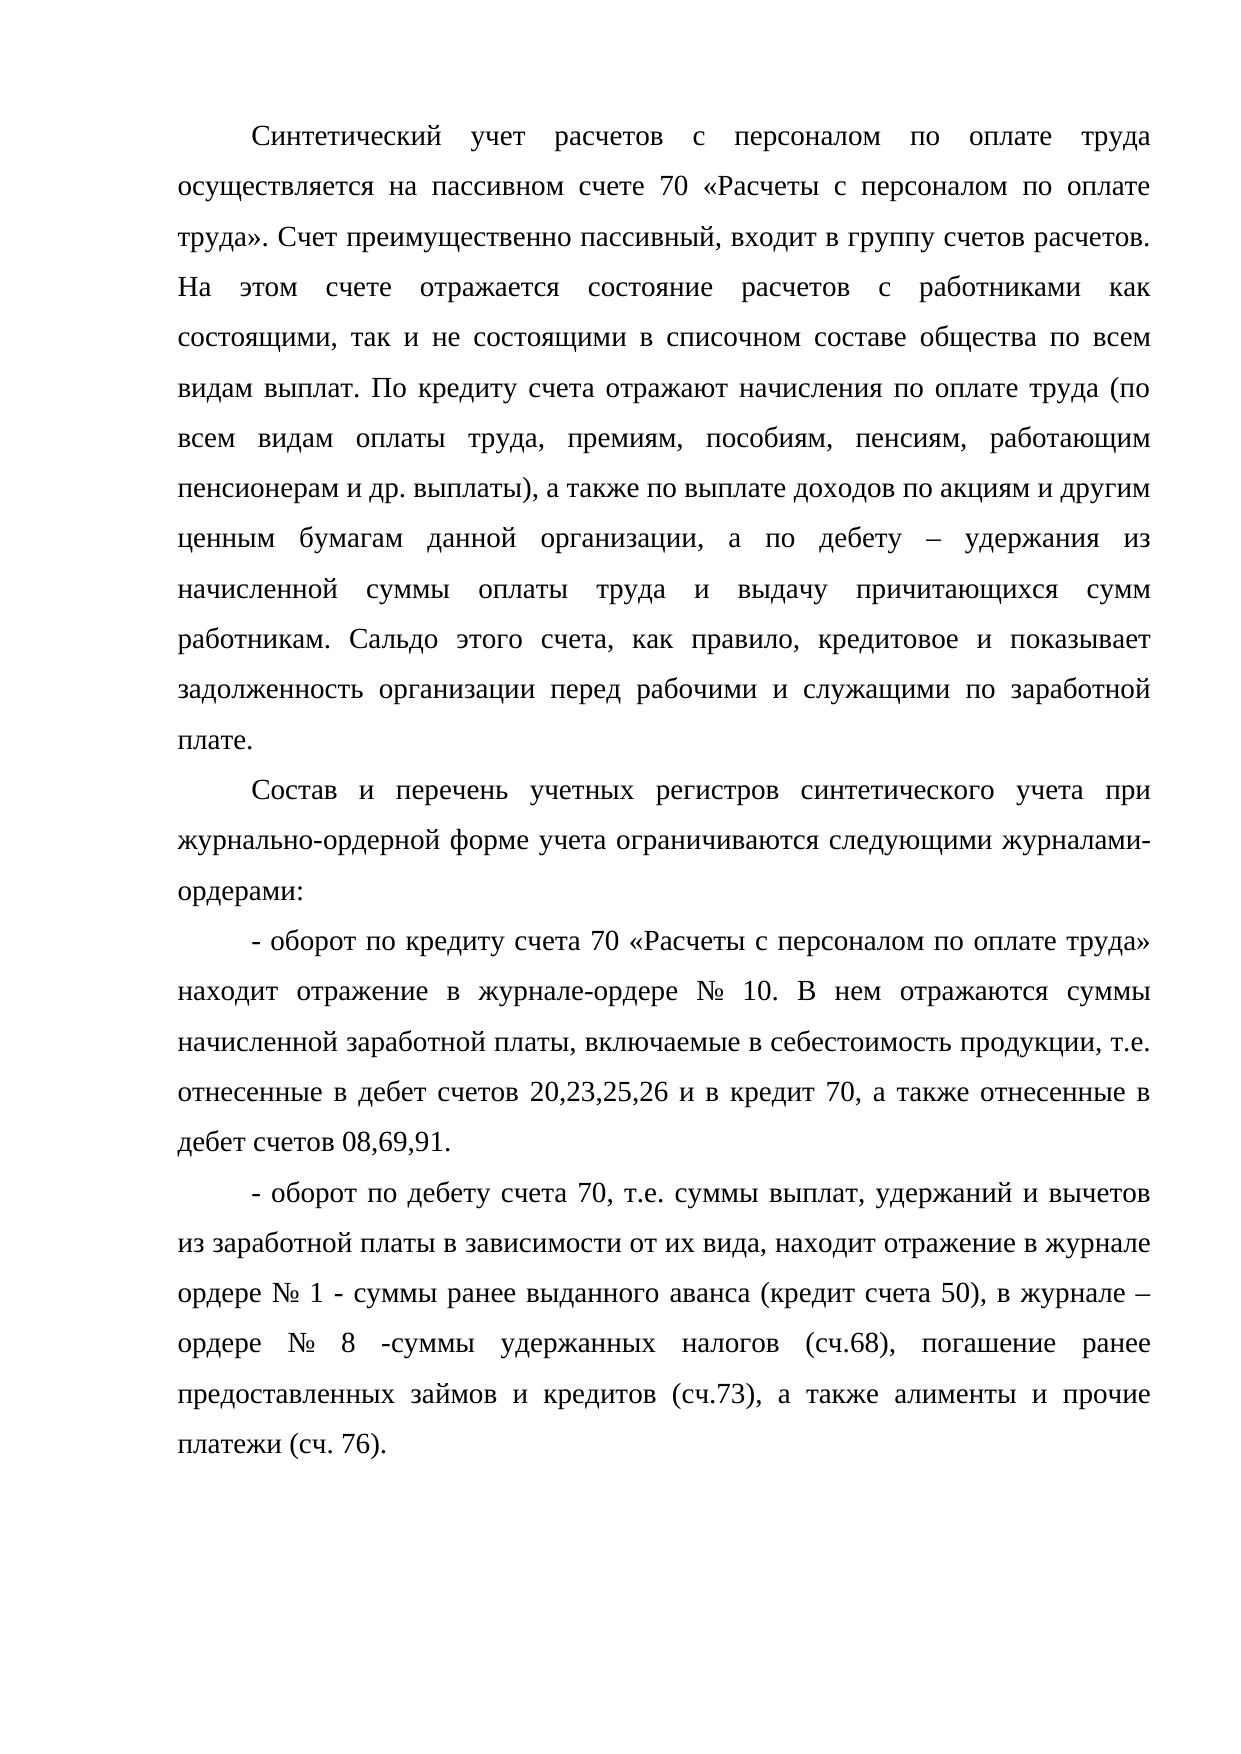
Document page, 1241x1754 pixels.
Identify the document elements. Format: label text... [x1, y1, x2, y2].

text - оборот по дебету счета 70, т.е. суммы выплат, удержаний и вычетов из заработной платы в зависимости от их вида, находит отражение в журнале ордере № 1 - суммы ранее выданного аванса (кредит счета 50), в журнале – ордере № 8 -суммы удержанных налогов (сч.68), погашение ранее предоставленных займов и кредитов (сч.73), а также алименты и прочие платежи (сч. 76). [177, 1175, 1152, 1460]
text Синтетический учет расчетов с персоналом по оплате труда осуществляется на пассивном счете 70 «Расчеты с персоналом по оплате труда». Счет преимущественно пассивный, входит в группу счетов расчетов. На этом счете отражается состояние расчетов с работниками как состоящими, так и не состоящими в списочном составе общества по всем видам выплат. По кредиту счета отражают начисления по оплате труда (по всем видам оплаты труда, премиям, пособиям, пенсиям, работающим пенсионерам и др. выплаты), а также по выплате доходов по акциям и другим ценным бумагам данной организации, а по дебету – удержания из начисленной суммы оплаты труда и выдачу причитающихся сумм работникам. Сальдо этого счета, как правило, кредитовое и показывает задолженность организации перед рабочими и служащими по заработной плате. [177, 118, 1152, 755]
text Состав и перечень учетных регистров синтетического учета при журнально-ордерной форме учета ограничиваются следующими журналами-ордерами: [177, 772, 1152, 906]
text - оборот по кредиту счета 70 «Расчеты с персоналом по оплате труда» находит отражение в журнале-ордере № 10. В нем отражаются суммы начисленной заработной платы, включаемые в себестоимость продукции, т.е. отнесенные в дебет счетов 20,23,25,26 и в кредит 70, а также отнесенные в дебет счетов 08,69,91. [177, 923, 1152, 1158]
